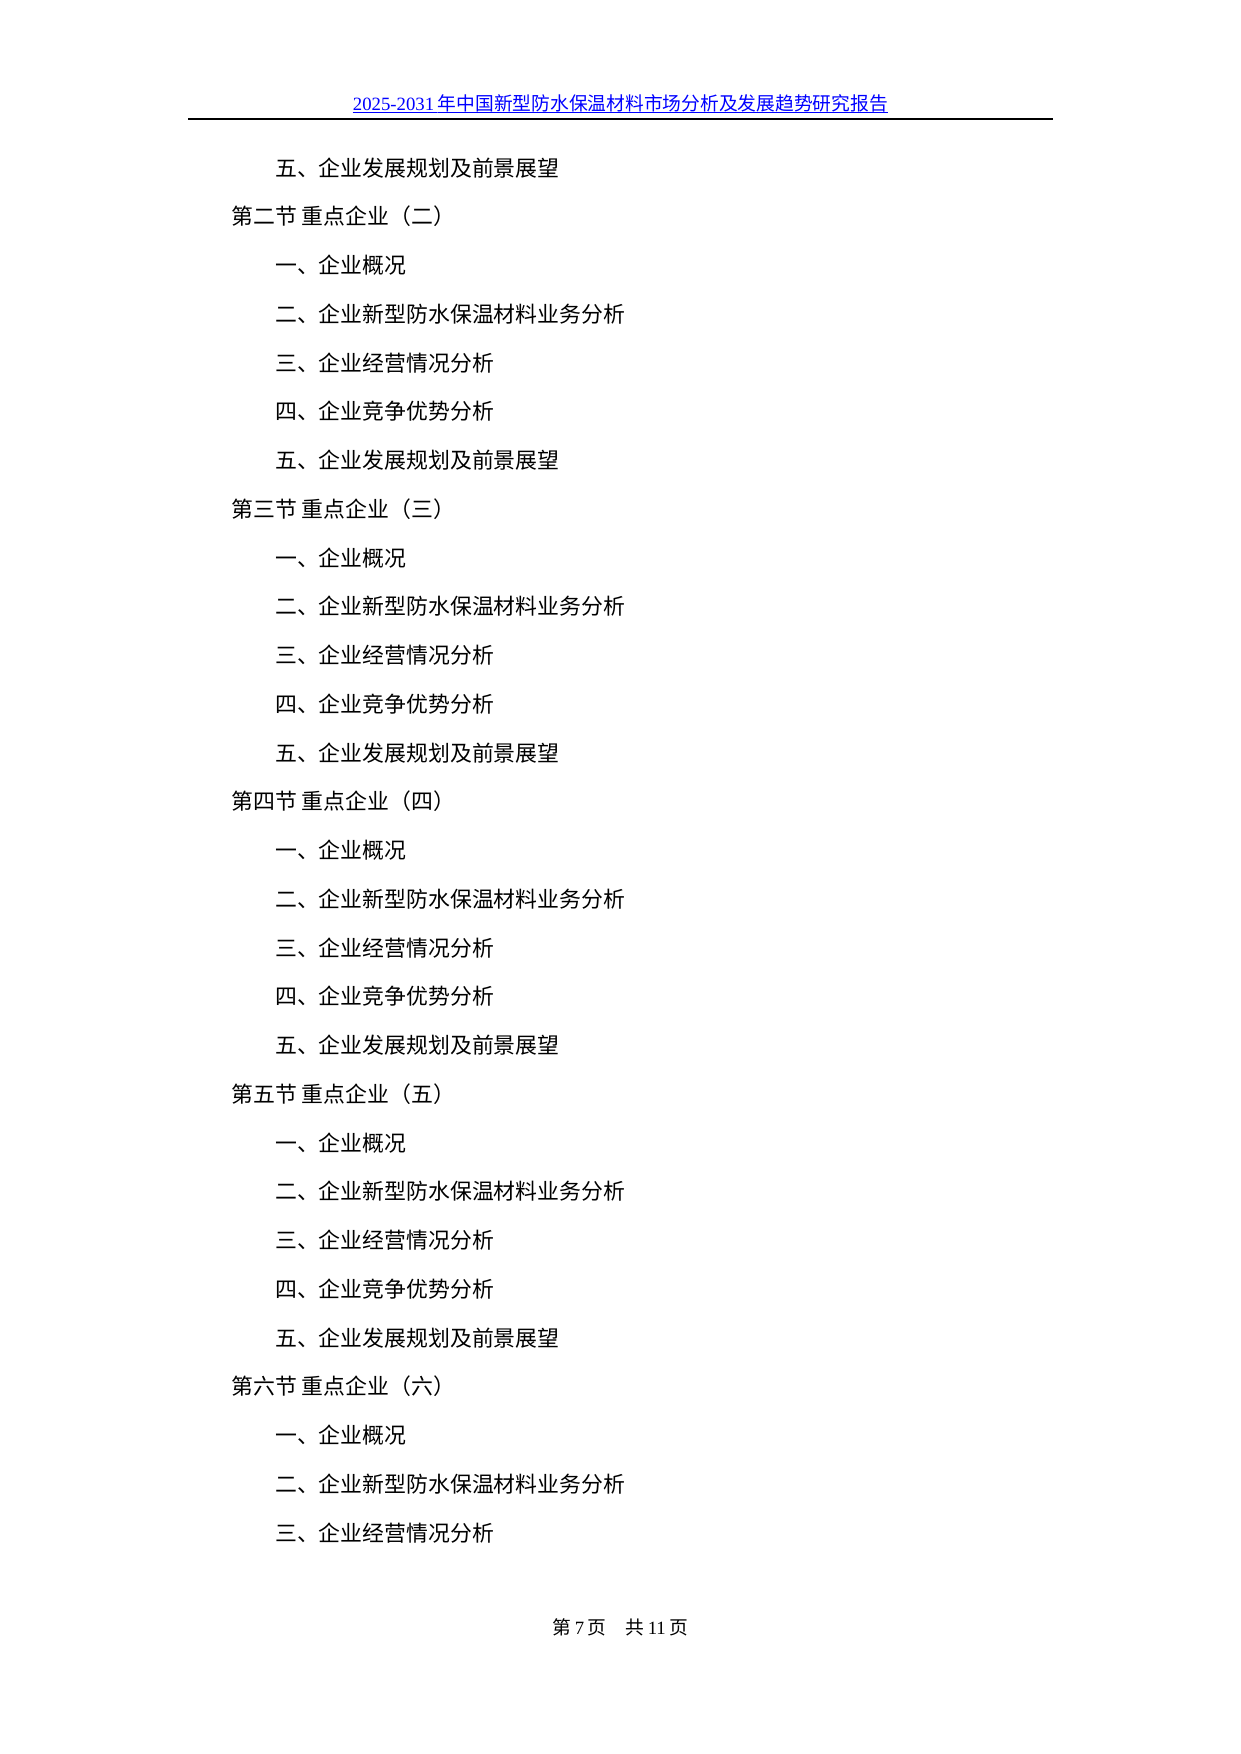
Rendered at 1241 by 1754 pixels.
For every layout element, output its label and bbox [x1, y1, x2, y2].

text [187, 150, 1053, 1548]
